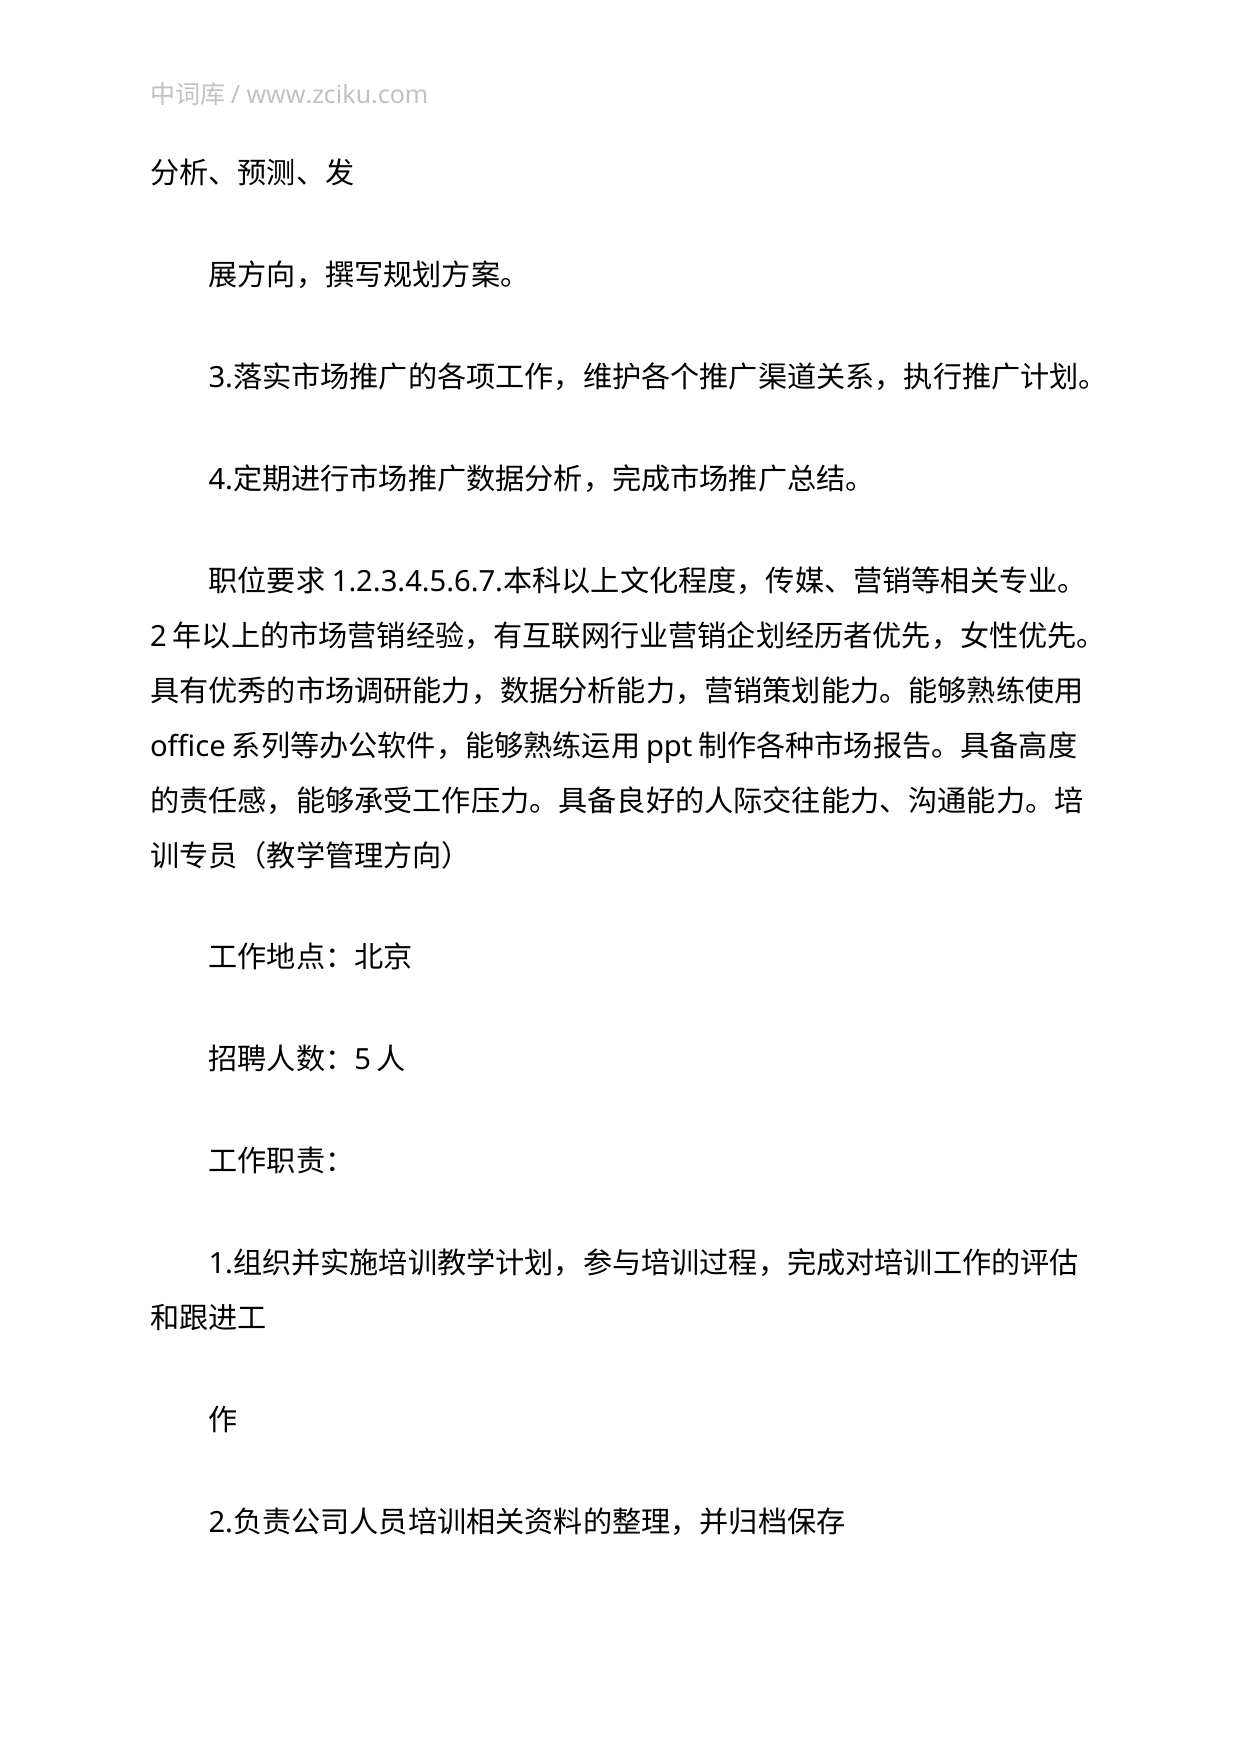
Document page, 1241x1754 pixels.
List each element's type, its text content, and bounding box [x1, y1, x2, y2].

text 4.定期进行市场推广数据分析，完成市场推广总结。 [150, 456, 1090, 498]
text 1.组织并实施培训教学计划，参与培训过程，完成对培训工作的评估和跟进工 [150, 1239, 1090, 1337]
text 2.负责公司人员培训相关资料的整理，并归档保存 [150, 1498, 1090, 1541]
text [150, 150, 1090, 192]
text 工作职责： [150, 1138, 1090, 1180]
text 展方向，撰写规划方案。 [150, 252, 1090, 294]
text 招聘人数：5人 [150, 1036, 1090, 1078]
text 职位要求 1.2.3.4.5.6.7.本科以上文化程度，传媒、营销等相关专业。2年以上的市场营销经验，有互联网行业营销企划经历者优先，女性优先。具有优秀的市场调研能力，数据分析能力，营销策划能力。能够熟练使用office系列等办公软件，能够熟练运用ppt制作各种市场报告。具备高度的责任感，能够承受工作压力。具备良好的人际交往能力、沟通能力。培训专员（教学管理方向） [150, 557, 1090, 874]
text 3.落实市场推广的各项工作，维护各个推广渠道关系，执行推广计划。 [150, 353, 1090, 396]
text 作 [150, 1396, 1090, 1439]
text 工作地点：北京 [150, 934, 1090, 976]
